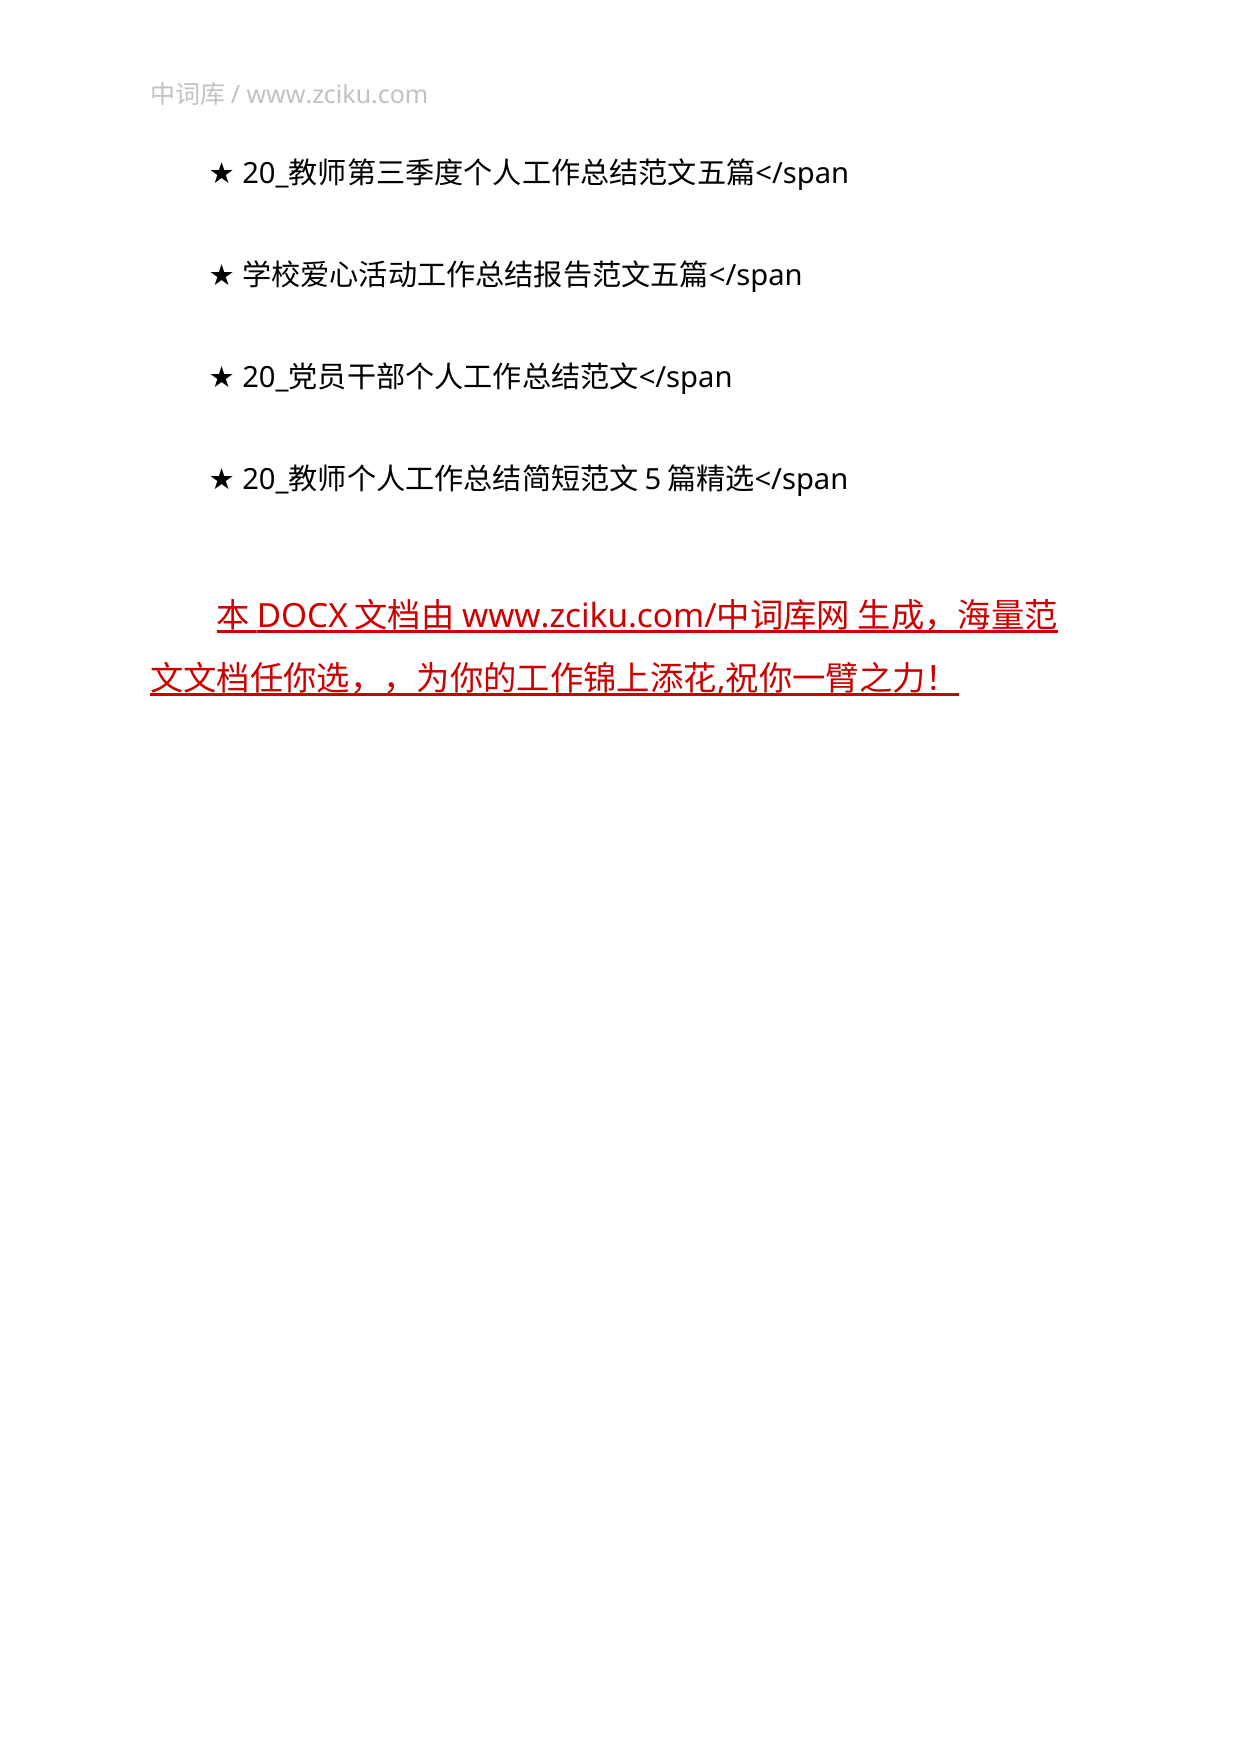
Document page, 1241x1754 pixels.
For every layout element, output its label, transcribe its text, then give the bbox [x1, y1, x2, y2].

text 本DOCX文档由 www.zciku.com/中词库网 生成，海量范文文档任你选，，为你的工作锦上添花,祝你一臂之力！ [150, 589, 1090, 700]
text ★ 20_教师个人工作总结简短范文5篇精选</span [150, 456, 1090, 498]
text ★ 20_党员干部个人工作总结范文</span [150, 354, 1090, 396]
text ★ 学校爱心活动工作总结报告范文五篇</span [150, 252, 1090, 294]
text ★ 20_教师第三季度个人工作总结范文五篇</span [150, 150, 1090, 192]
